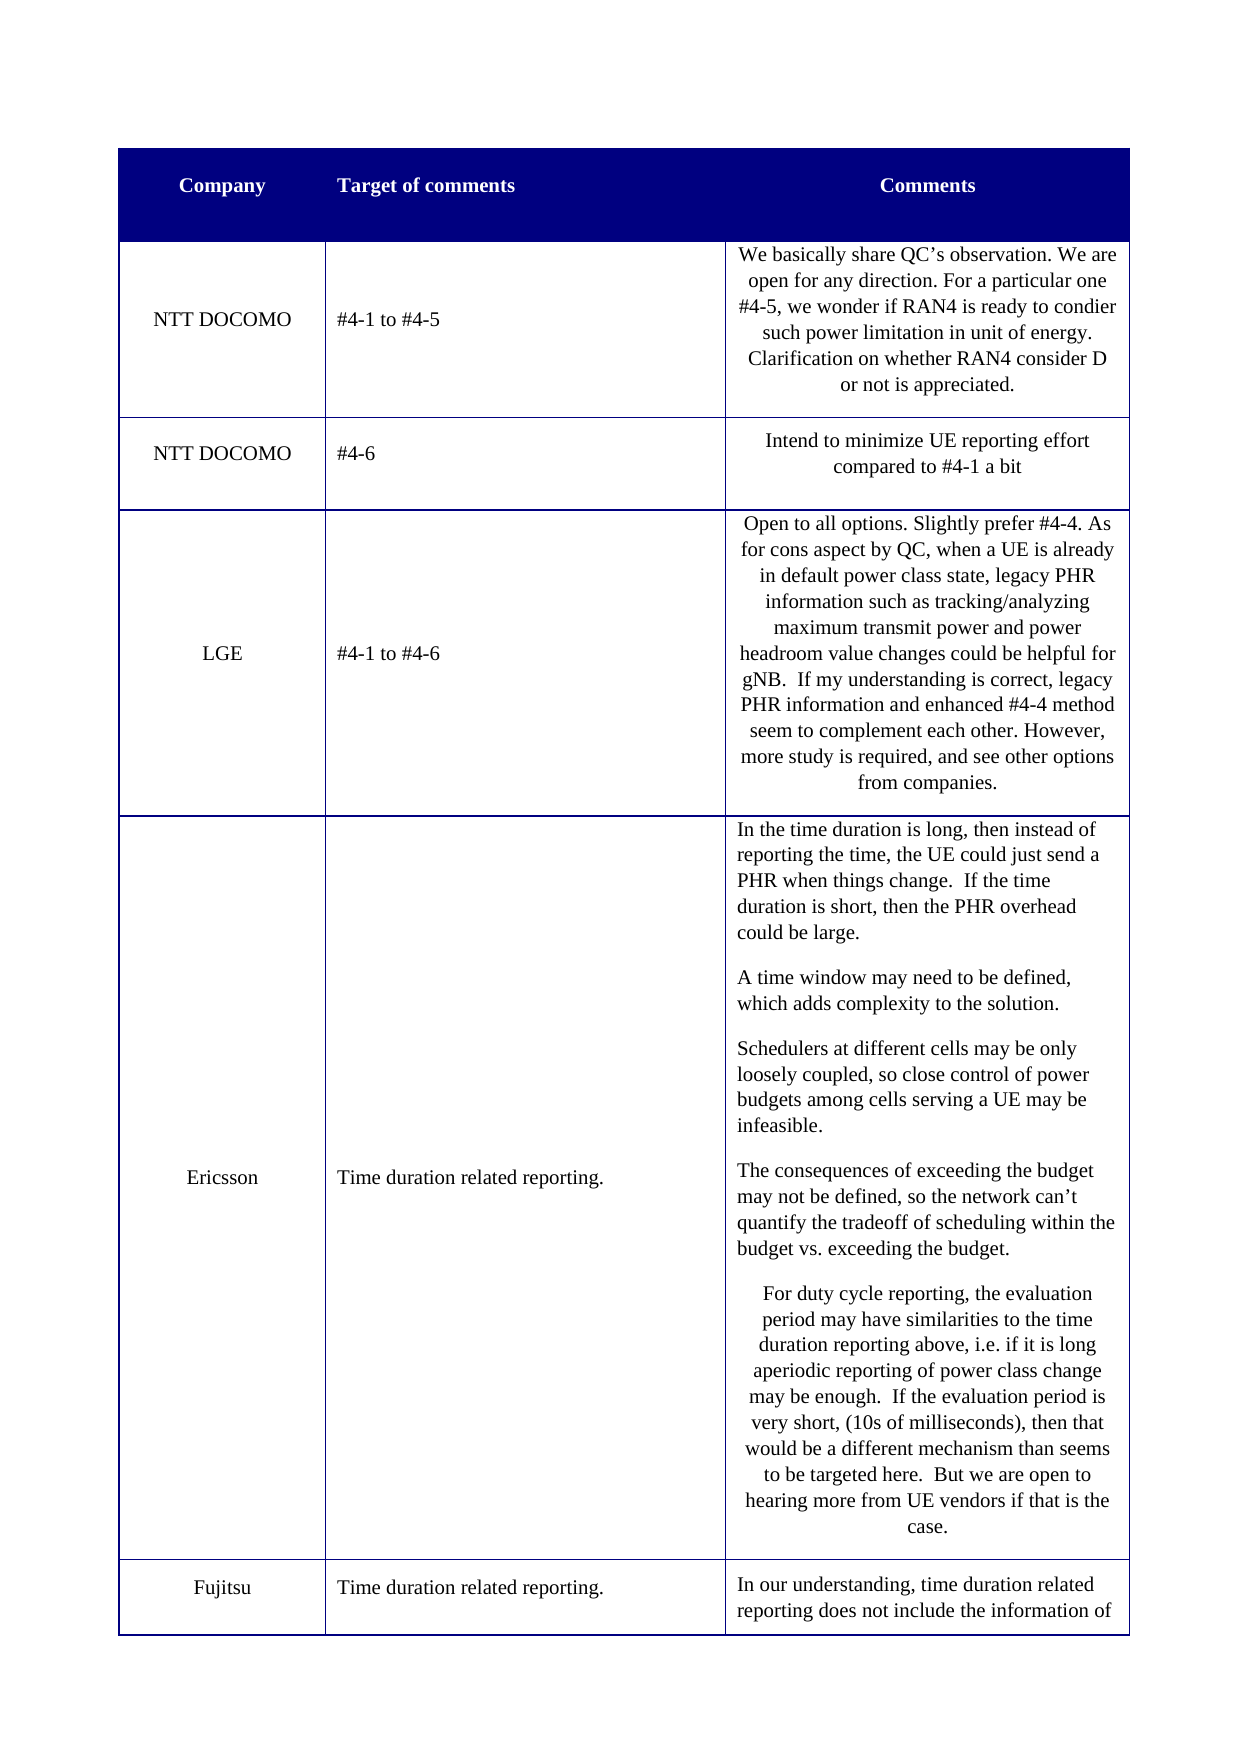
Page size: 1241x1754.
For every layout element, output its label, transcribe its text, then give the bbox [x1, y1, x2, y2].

table_cell LGE [120, 511, 325, 815]
table_cell #4-1 to #4-6 [326, 511, 725, 815]
table_cell #4-6 [326, 418, 725, 509]
table_header Company [120, 149, 325, 241]
table_cell In the time duration is long, then instead of reporting the time, the UE could just send a PHR when things change. If the time duration is short, then the PHR overhead could be large. A time window may need to be defined, which adds complexity to the solution. Schedulers at different cells may be only loosely coupled, so close control of power budgets among cells serving a UE may be infeasible. The consequences of exceeding the budget may not be defined, so the network can’t quantify the tradeoff of scheduling within the budget vs. exceeding the budget. For duty cycle reporting, the evaluation period may have similarities to the time duration reporting above, i.e. if it is long aperiodic reporting of power class change may be enough. If the evaluation period is very short, (10s of milliseconds), then that would be a different mechanism than seems to be targeted here. But we are open to hearing more from UE vendors if that is the case. [726, 817, 1129, 1559]
table_header Comments [726, 149, 1129, 241]
table_cell Open to all options. Slightly prefer #4-4. As for cons aspect by QC, when a UE is already in default power class state, legacy PHR information such as tracking/analyzing maximum transmit power and power headroom value changes could be helpful for gNB. If my understanding is correct, legacy PHR information and enhanced #4-4 method seem to complement each other. However, more study is required, and see other options from companies. [726, 511, 1129, 815]
table_cell NTT DOCOMO [120, 418, 325, 509]
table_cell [726, 1560, 1129, 1634]
table_cell #4-1 to #4-5 [326, 242, 725, 416]
table_header Target of comments [326, 149, 725, 241]
table_cell Ericsson [120, 817, 325, 1559]
table_cell Intend to minimize UE reporting effort compared to #4-1 a bit [726, 418, 1129, 509]
table_cell We basically share QC’s observation. We are open for any direction. For a particular one #4-5, we wonder if RAN4 is ready to condier such power limitation in unit of energy. Clarification on whether RAN4 consider D or not is appreciated. [726, 242, 1129, 416]
table_cell NTT DOCOMO [120, 242, 325, 416]
table_cell Time duration related reporting. [326, 817, 725, 1559]
table_cell Fujitsu [120, 1560, 325, 1634]
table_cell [326, 1560, 725, 1634]
